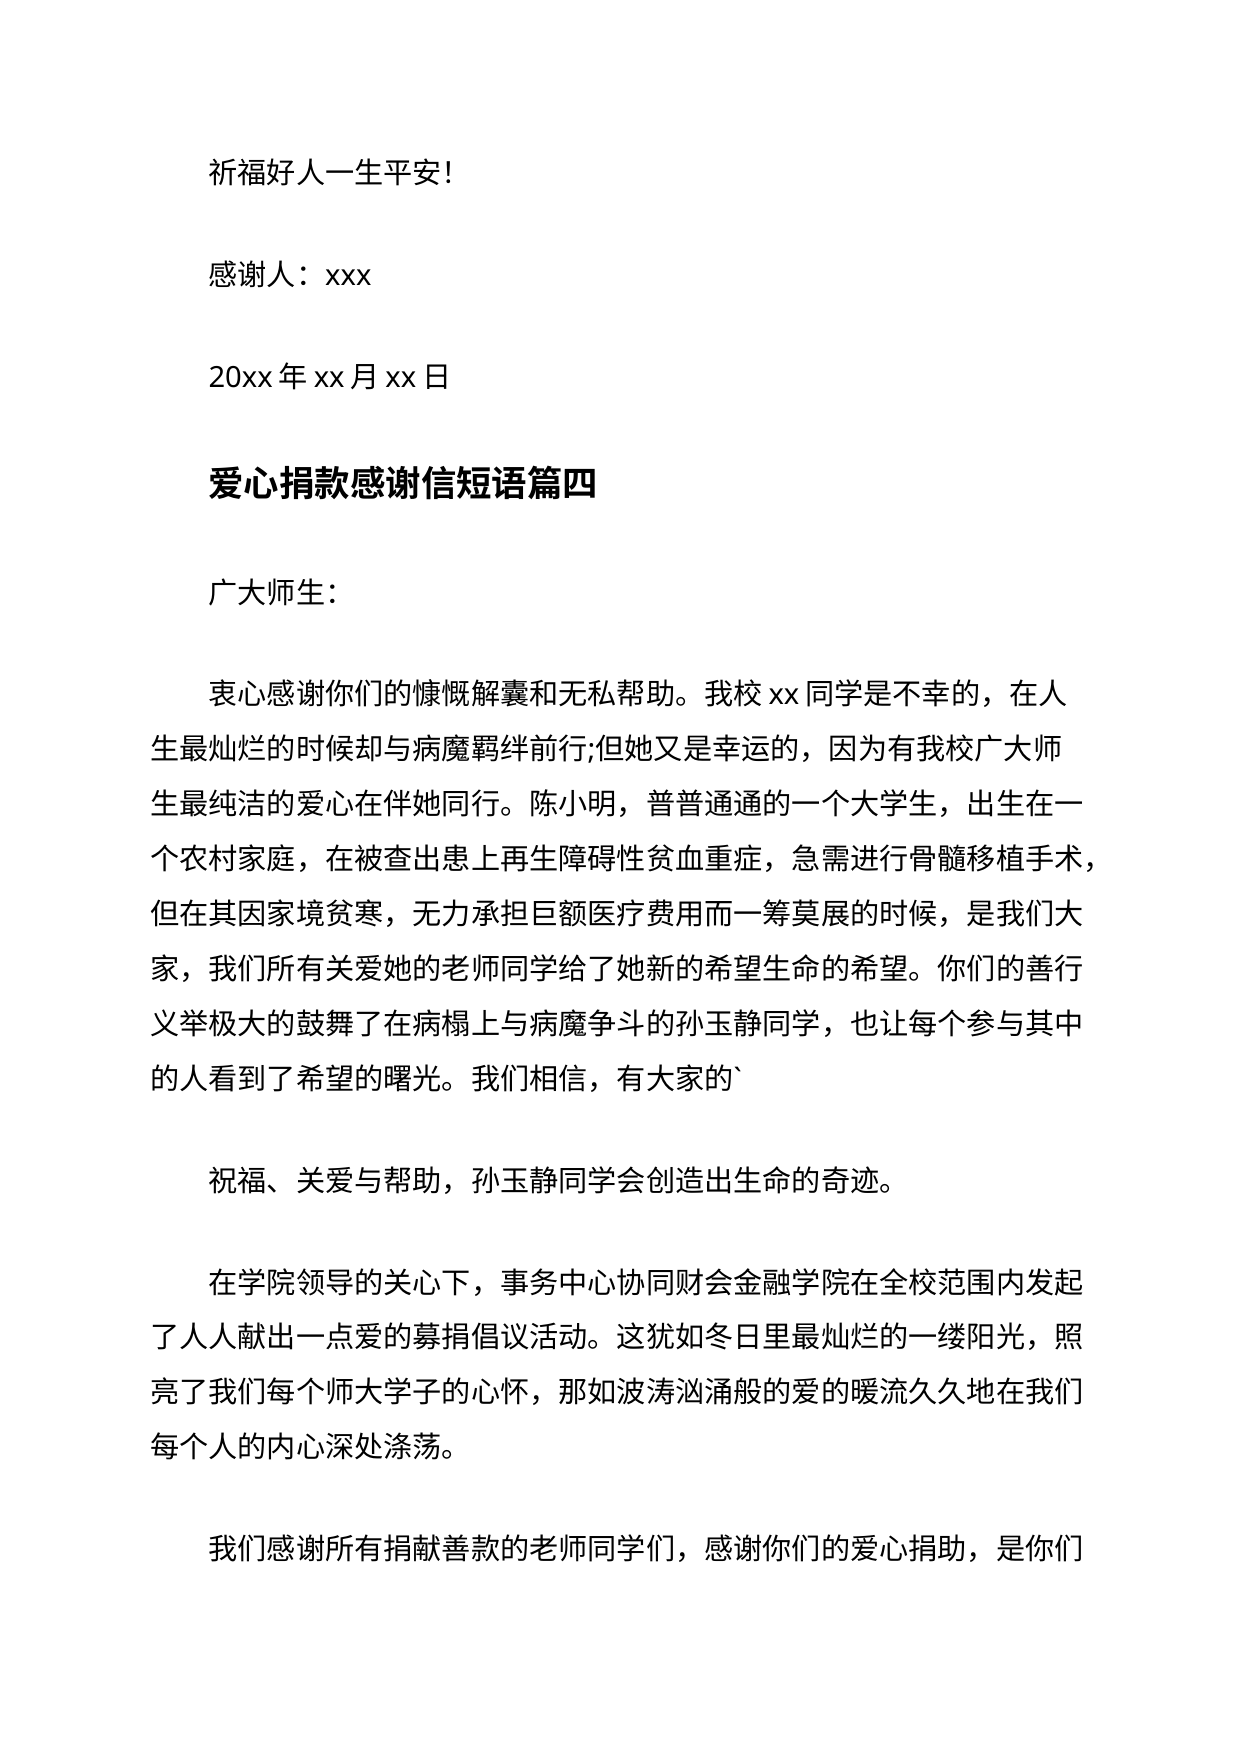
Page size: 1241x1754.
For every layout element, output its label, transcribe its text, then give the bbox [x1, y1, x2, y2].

text 爱心捐款感谢信短语篇四 [150, 456, 1090, 507]
text 在学院领导的关心下，事务中心协同财会金融学院在全校范围内发起了人人献出一点爱的募捐倡议活动。这犹如冬日里最灿烂的一缕阳光，照亮了我们每个师大学子的心怀，那如波涛汹涌般的爱的暖流久久地在我们每个人的内心深处涤荡。 [150, 1259, 1090, 1466]
text 20xx年xx月xx日 [150, 354, 1090, 396]
text 祈福好人一生平安！ [150, 150, 1090, 192]
text 祝福、关爱与帮助，孙玉静同学会创造出生命的奇迹。 [150, 1157, 1090, 1200]
text 感谢人：xxx [150, 252, 1090, 294]
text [150, 1526, 1090, 1568]
text 衷心感谢你们的慷慨解囊和无私帮助。我校xx同学是不幸的，在人生最灿烂的时候却与病魔羁绊前行;但她又是幸运的，因为有我校广大师生最纯洁的爱心在伴她同行。陈小明，普普通通的一个大学生，出生在一个农村家庭，在被查出患上再生障碍性贫血重症，急需进行骨髓移植手术，但在其因家境贫寒，无力承担巨额医疗费用而一筹莫展的时候，是我们大家，我们所有关爱她的老师同学给了她新的希望生命的希望。你们的善行义举极大的鼓舞了在病榻上与病魔争斗的孙玉静同学，也让每个参与其中的人看到了希望的曙光。我们相信，有大家的` [150, 671, 1090, 1098]
text 广大师生： [150, 569, 1090, 611]
